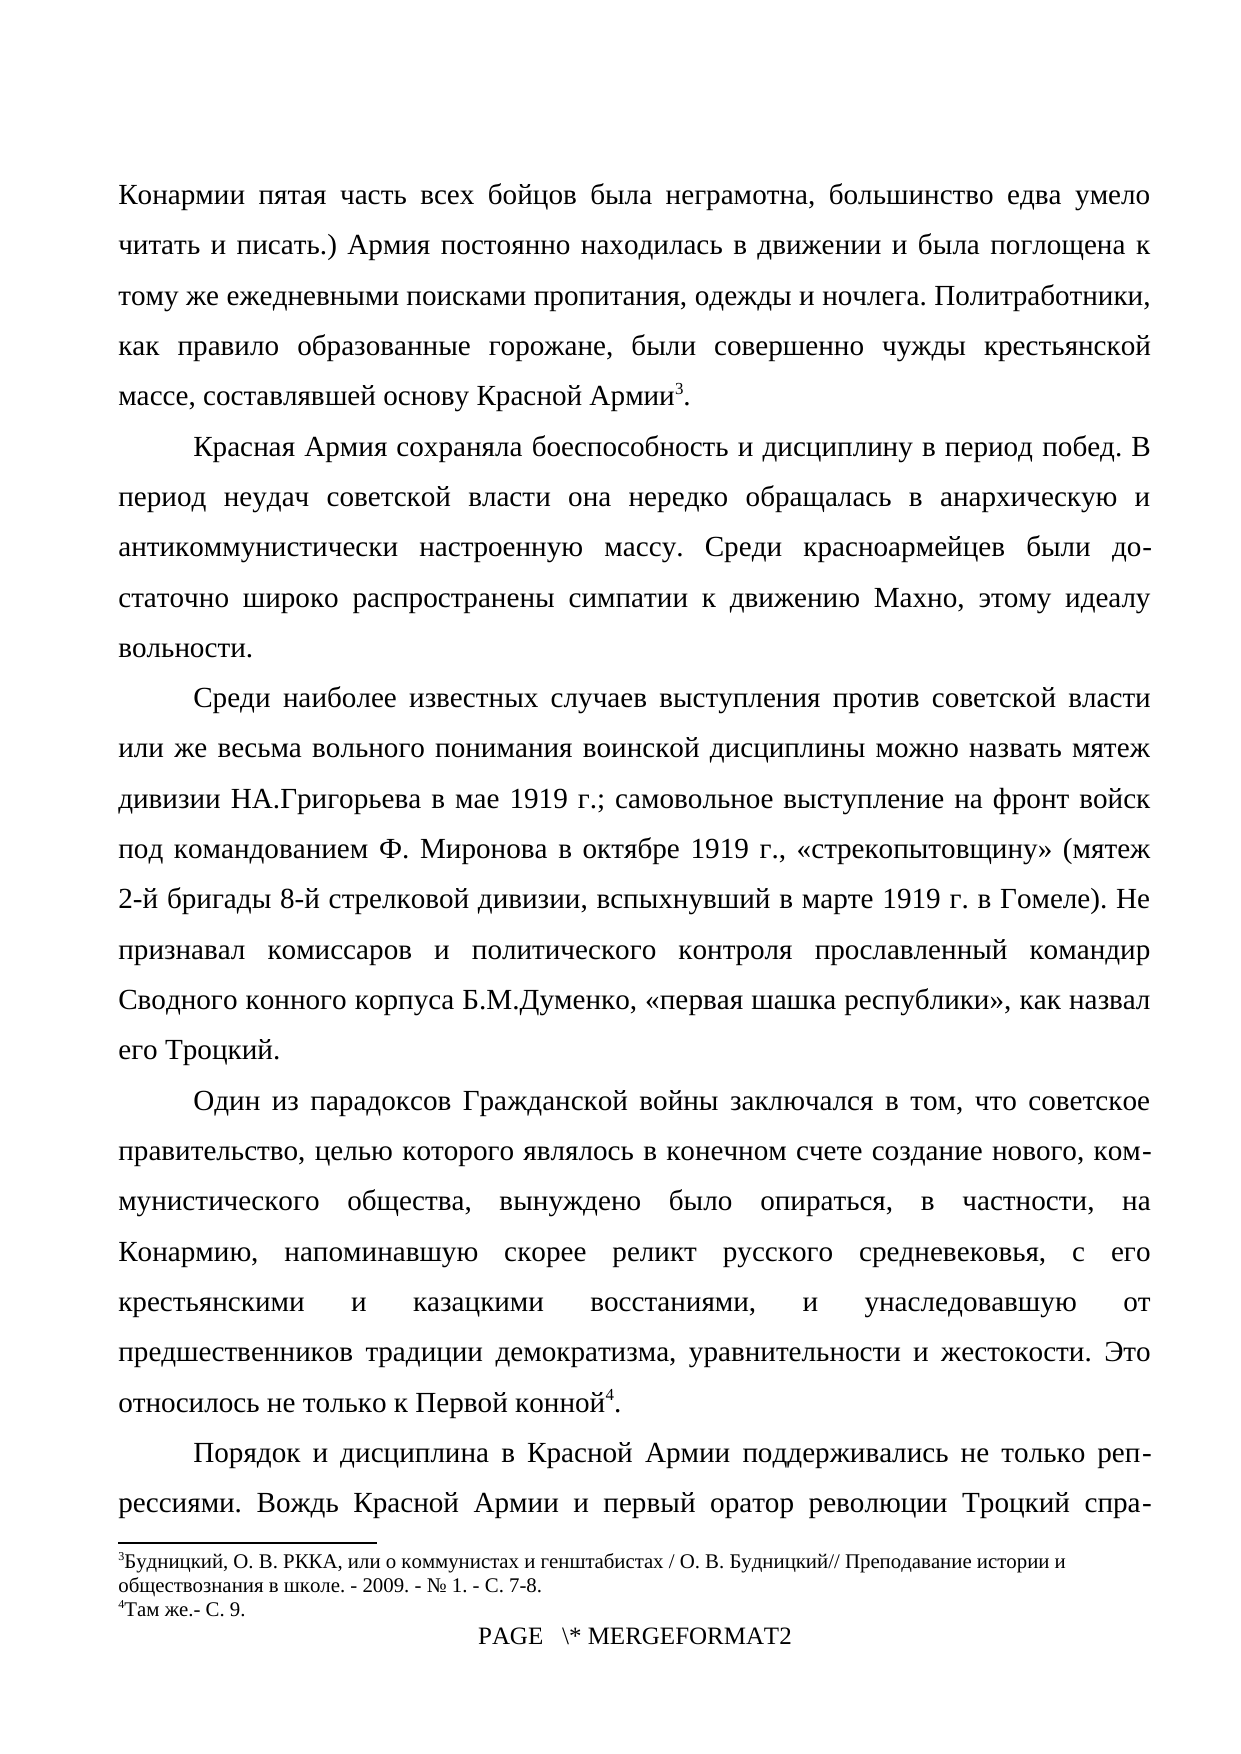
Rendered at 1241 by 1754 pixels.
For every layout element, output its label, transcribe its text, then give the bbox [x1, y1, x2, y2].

text Один из парадоксов Гражданской войны заключался в том, что советское правительство, целью которого являлось в конечном счете создание нового, коммунистического общества, вынуждено было опираться, в частности, на Конармию, напоминавшую скорее реликт русского средневековья, с его крестьянскими и казацкими восстаниями, и унаследовавшую от предшественников традиции демократизма, уравнительности и жестокости. Это относилось не только к Первой конной. [118, 1083, 1152, 1418]
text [118, 1435, 1152, 1519]
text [118, 177, 1152, 412]
text Красная Армия сохраняла боеспособность и дисциплину в период побед. В период неудач советской власти она нередко обращалась в анархическую и антикоммунистически настроенную массу. Среди красноармейцев были достаточно широко распространены симпатии к движению Махно, этому идеалу вольности. [118, 429, 1152, 663]
text Среди наиболее известных случаев выступления против советской власти или же весьма вольного понимания воинской дисциплины можно назвать мятеж дивизии HA.Григорьева в мае 1919 г.; самовольное выступление на фронт войск под командованием Ф. Миронова в октябре 1919 г., «стрекопытовщину» (мятеж 2-й бригады 8-й стрелковой дивизии, вспыхнувший в марте 1919 г. в Гомеле). Не признавал комиссаров и политического контроля прославленный командир Сводного конного корпуса Б.М.Думенко, «первая шашка республики», как назвал его Троцкий. [118, 680, 1152, 1066]
